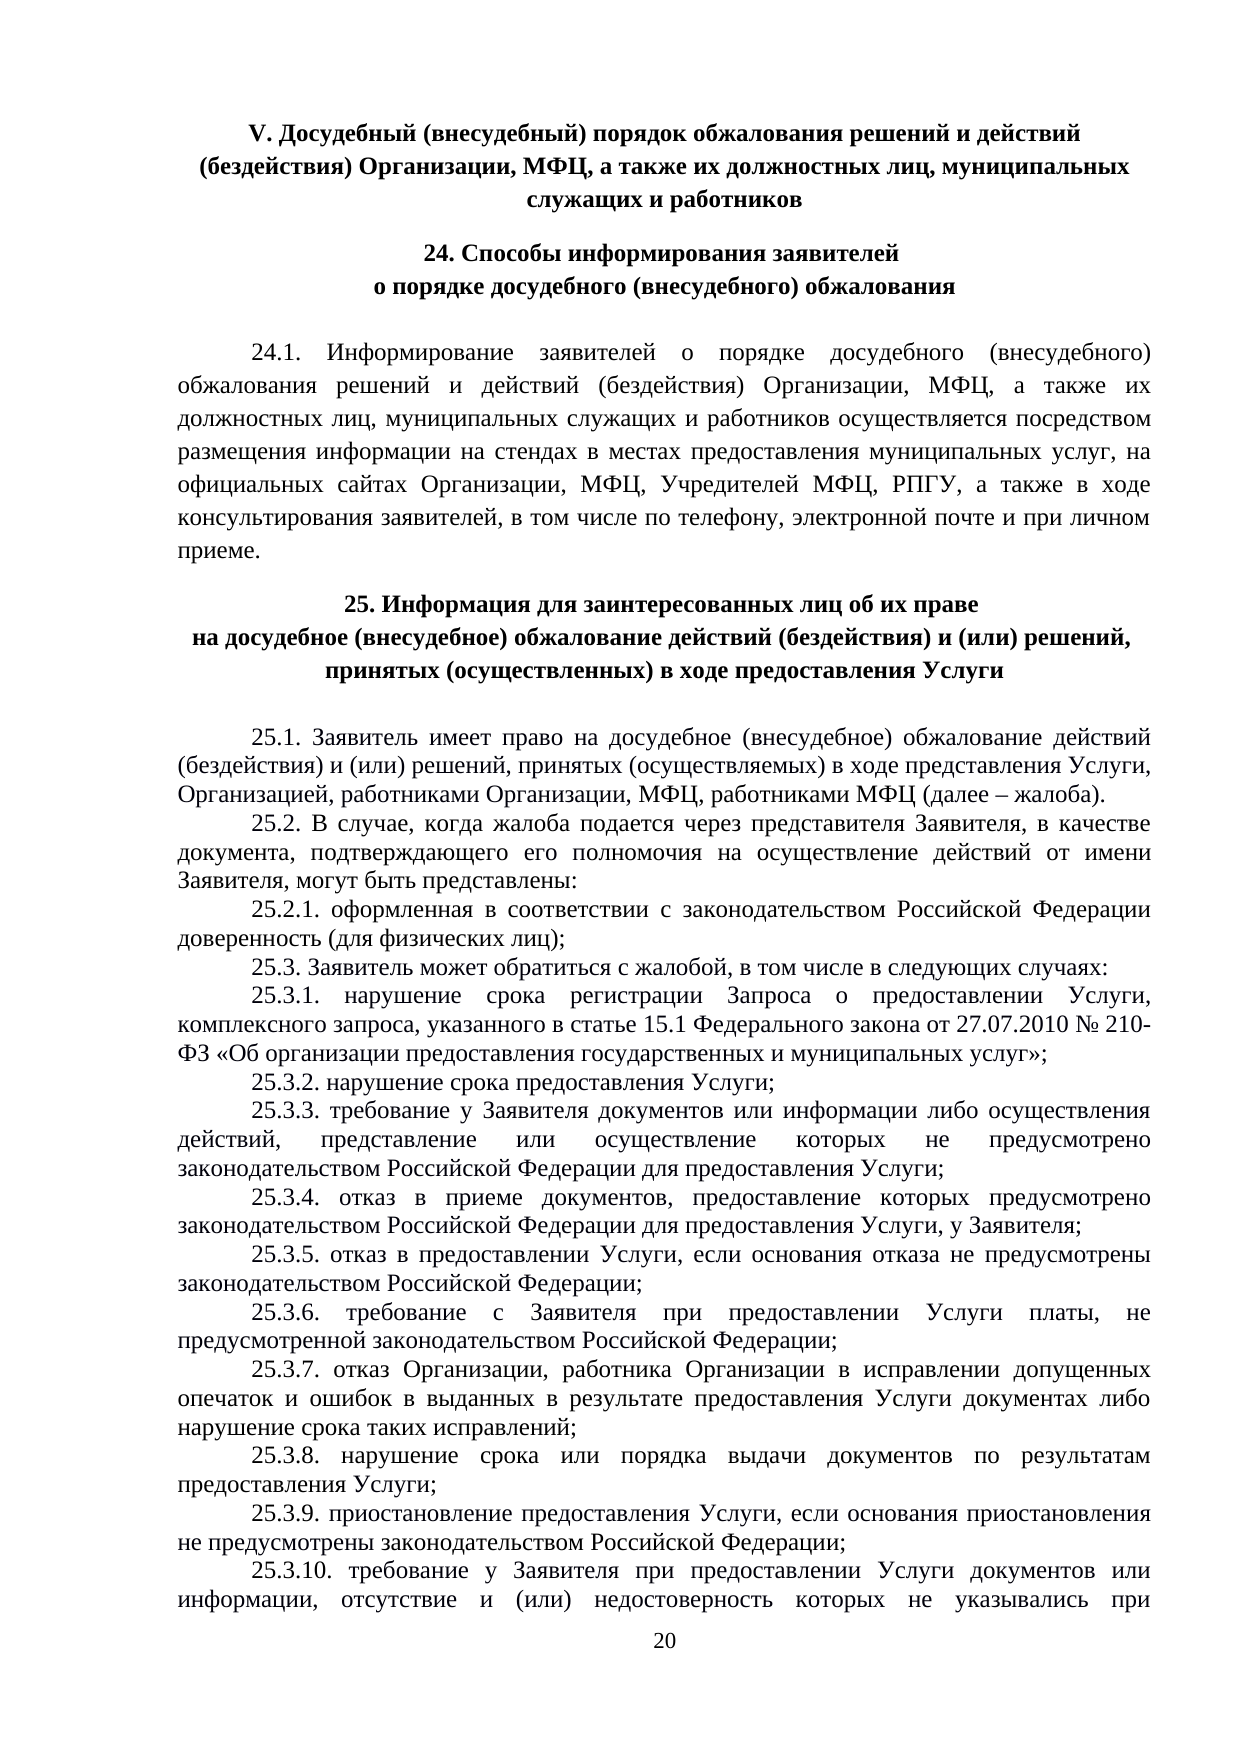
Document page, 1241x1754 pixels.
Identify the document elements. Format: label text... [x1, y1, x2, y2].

text 25.3.9. приостановление предоставления Услуги, если основания приостановления не предусмотрены законодательством Российской Федерации; [177, 1498, 1152, 1555]
text 25.3. Заявитель может обратиться с жалобой, в том числе в следующих случаях: [177, 952, 1152, 980]
text 25.3.4. отказ в приеме документов, предоставление которых предусмотрено законодательством Российской Федерации для предоставления Услуги, у Заявителя; [177, 1182, 1152, 1239]
text 25.3.8. нарушение срока или порядка выдачи документов по результатам предоставления Услуги; [177, 1440, 1152, 1498]
text 25.3.1. нарушение срока регистрации Запроса о предоставлении Услуги, комплексного запроса, указанного в статье 15.1 Федерального закона от 27.07.2010 № 210-ФЗ «Об организации предоставления государственных и муниципальных услуг»; [177, 980, 1152, 1067]
text 25.3.3. требование у Заявителя документов или информации либо осуществления действий, представление или осуществление которых не предусмотрено законодательством Российской Федерации для предоставления Услуги; [177, 1095, 1152, 1182]
subtitle V. Досудебный (внесудебный) порядок обжалования решений и действий (бездействия) Организации, МФЦ, а также их должностных лиц, муниципальных служащих и работников [177, 118, 1152, 213]
subtitle 24. Способы информирования заявителей о порядке досудебного (внесудебного) обжалования [177, 238, 1152, 300]
text 25.1. Заявитель имеет право на досудебное (внесудебное) обжалование действий (бездействия) и (или) решений, принятых (осуществляемых) в ходе представления Услуги, Организацией, работниками Организации, МФЦ, работниками МФЦ (далее – жалоба). [177, 722, 1152, 808]
text 25.3.7. отказ Организации, работника Организации в исправлении допущенных опечаток и ошибок в выданных в результате предоставления Услуги документах либо нарушение срока таких исправлений; [177, 1354, 1152, 1440]
text 25.3.6. требование с Заявителя при предоставлении Услуги платы, не предусмотренной законодательством Российской Федерации; [177, 1297, 1152, 1354]
subtitle 25. Информация для заинтересованных лиц об их праве на досудебное (внесудебное) обжалование действий (бездействия) и (или) решений, принятых (осуществленных) в ходе предоставления Услуги [177, 589, 1152, 684]
text 25.2. В случае, когда жалоба подается через представителя Заявителя, в качестве документа, подтверждающего его полномочия на осуществление действий от имени Заявителя, могут быть представлены: [177, 808, 1152, 894]
text 25.2.1. оформленная в соответствии с законодательством Российской Федерации доверенность (для физических лиц); [177, 894, 1152, 952]
text 24.1. Информирование заявителей о порядке досудебного (внесудебного) обжалования решений и действий (бездействия) Организации, МФЦ, а также их должностных лиц, муниципальных служащих и работников осуществляется посредством размещения информации на стендах в местах предоставления муниципальных услуг, на официальных сайтах Организации, МФЦ, Учредителей МФЦ, РПГУ, а также в ходе консультирования заявителей, в том числе по телефону, электронной почте и при личном приеме. [177, 337, 1152, 564]
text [177, 1555, 1152, 1613]
text 25.3.2. нарушение срока предоставления Услуги; [177, 1067, 1152, 1095]
text 25.3.5. отказ в предоставлении Услуги, если основания отказа не предусмотрены законодательством Российской Федерации; [177, 1239, 1152, 1297]
